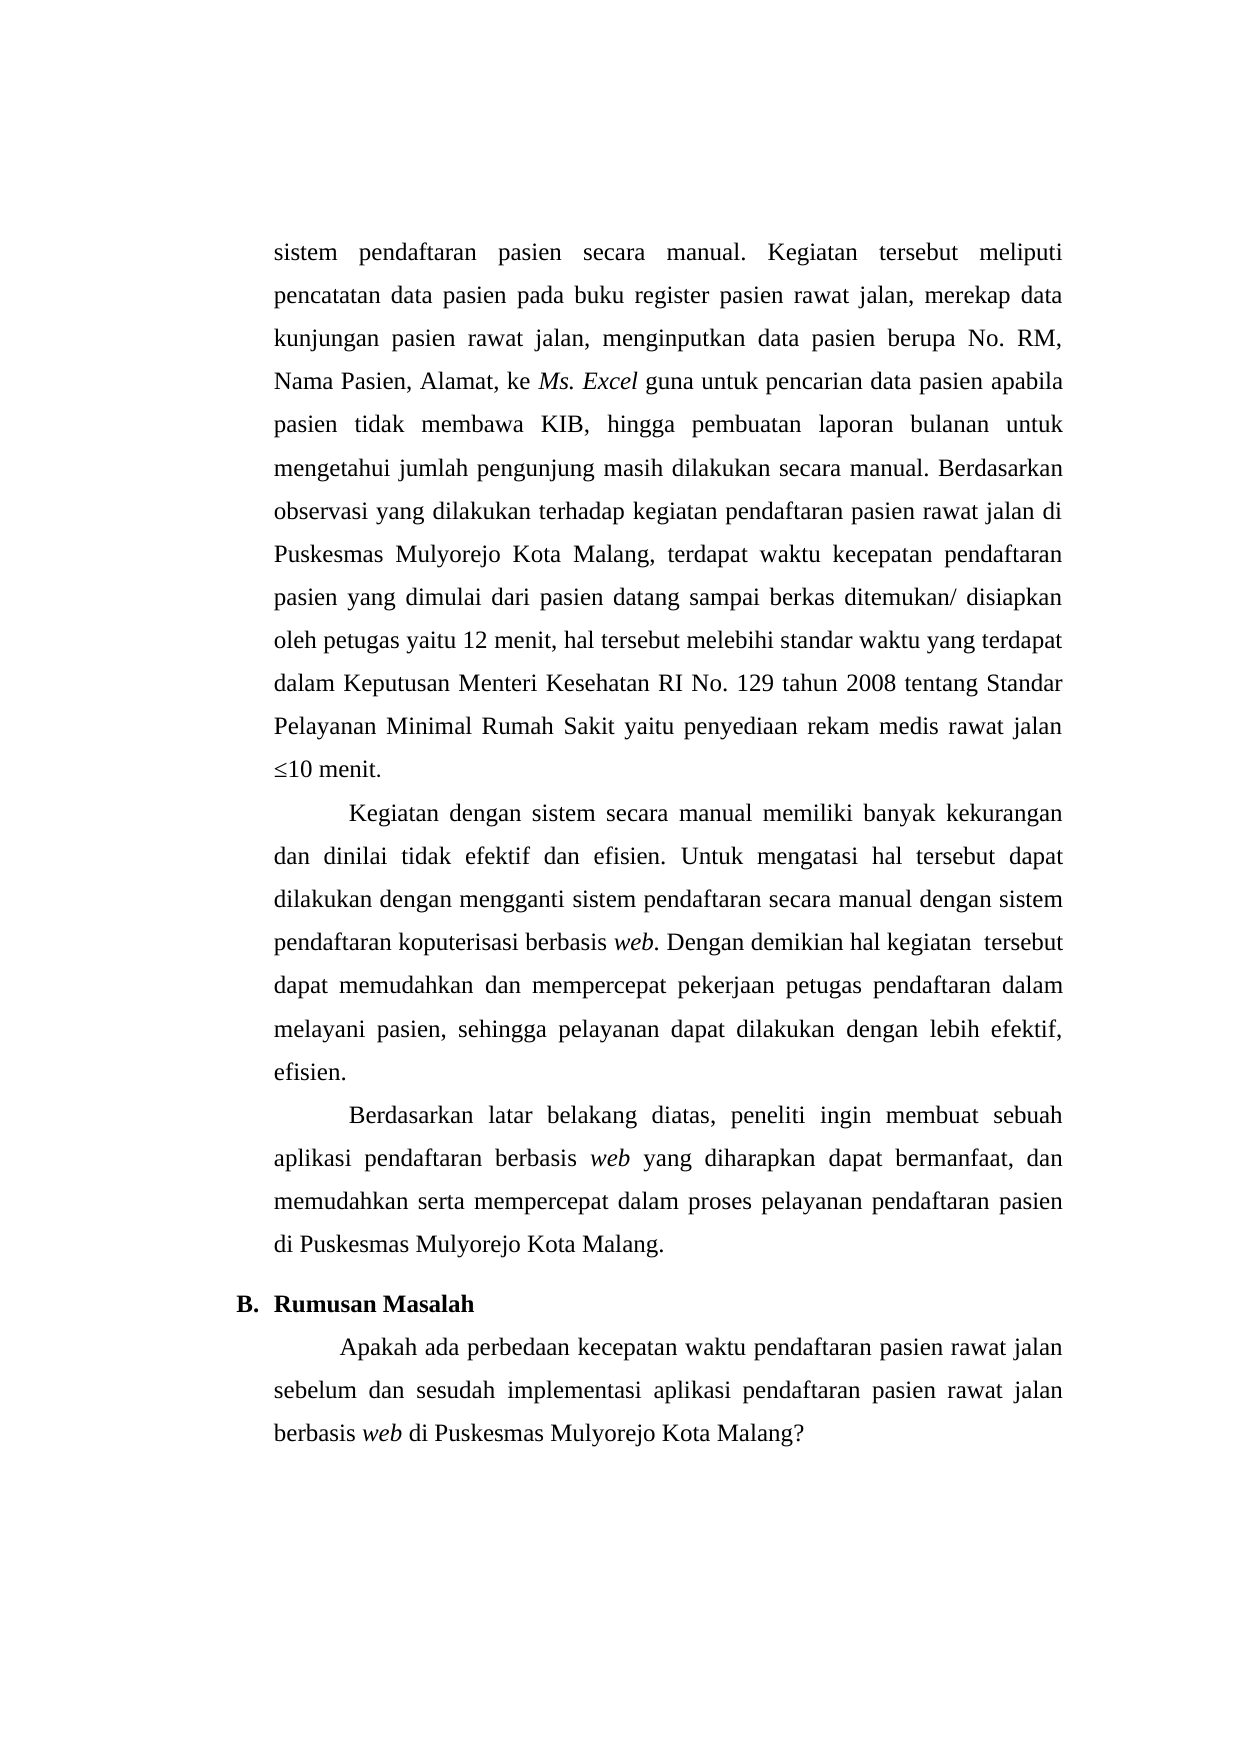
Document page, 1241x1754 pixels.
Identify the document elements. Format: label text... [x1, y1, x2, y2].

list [274, 237, 1063, 783]
list Berdasarkan latar belakang diatas, peneliti ingin membuat sebuah aplikasi pendaftaran berbasis web yang diharapkan dapat bermanfaat, dan memudahkan serta mempercepat dalam proses pelayanan pendaftaran pasien di Puskesmas Mulyorejo Kota Malang. [274, 1100, 1063, 1258]
subtitle Rumusan Masalah [236, 1289, 1063, 1318]
list Apakah ada perbedaan kecepatan waktu pendaftaran pasien rawat jalan sebelum dan sesudah implementasi aplikasi pendaftaran pasien rawat jalan berbasis web di Puskesmas Mulyorejo Kota Malang? [274, 1332, 1063, 1447]
list Kegiatan dengan sistem secara manual memiliki banyak kekurangan dan dinilai tidak efektif dan efisien. Untuk mengatasi hal tersebut dapat dilakukan dengan mengganti sistem pendaftaran secara manual dengan sistem pendaftaran koputerisasi berbasis web. Dengan demikian hal kegiatan tersebut dapat memudahkan dan mempercepat pekerjaan petugas pendaftaran dalam melayani pasien, sehingga pelayanan dapat dilakukan dengan lebih efektif, efisien. [274, 798, 1063, 1086]
